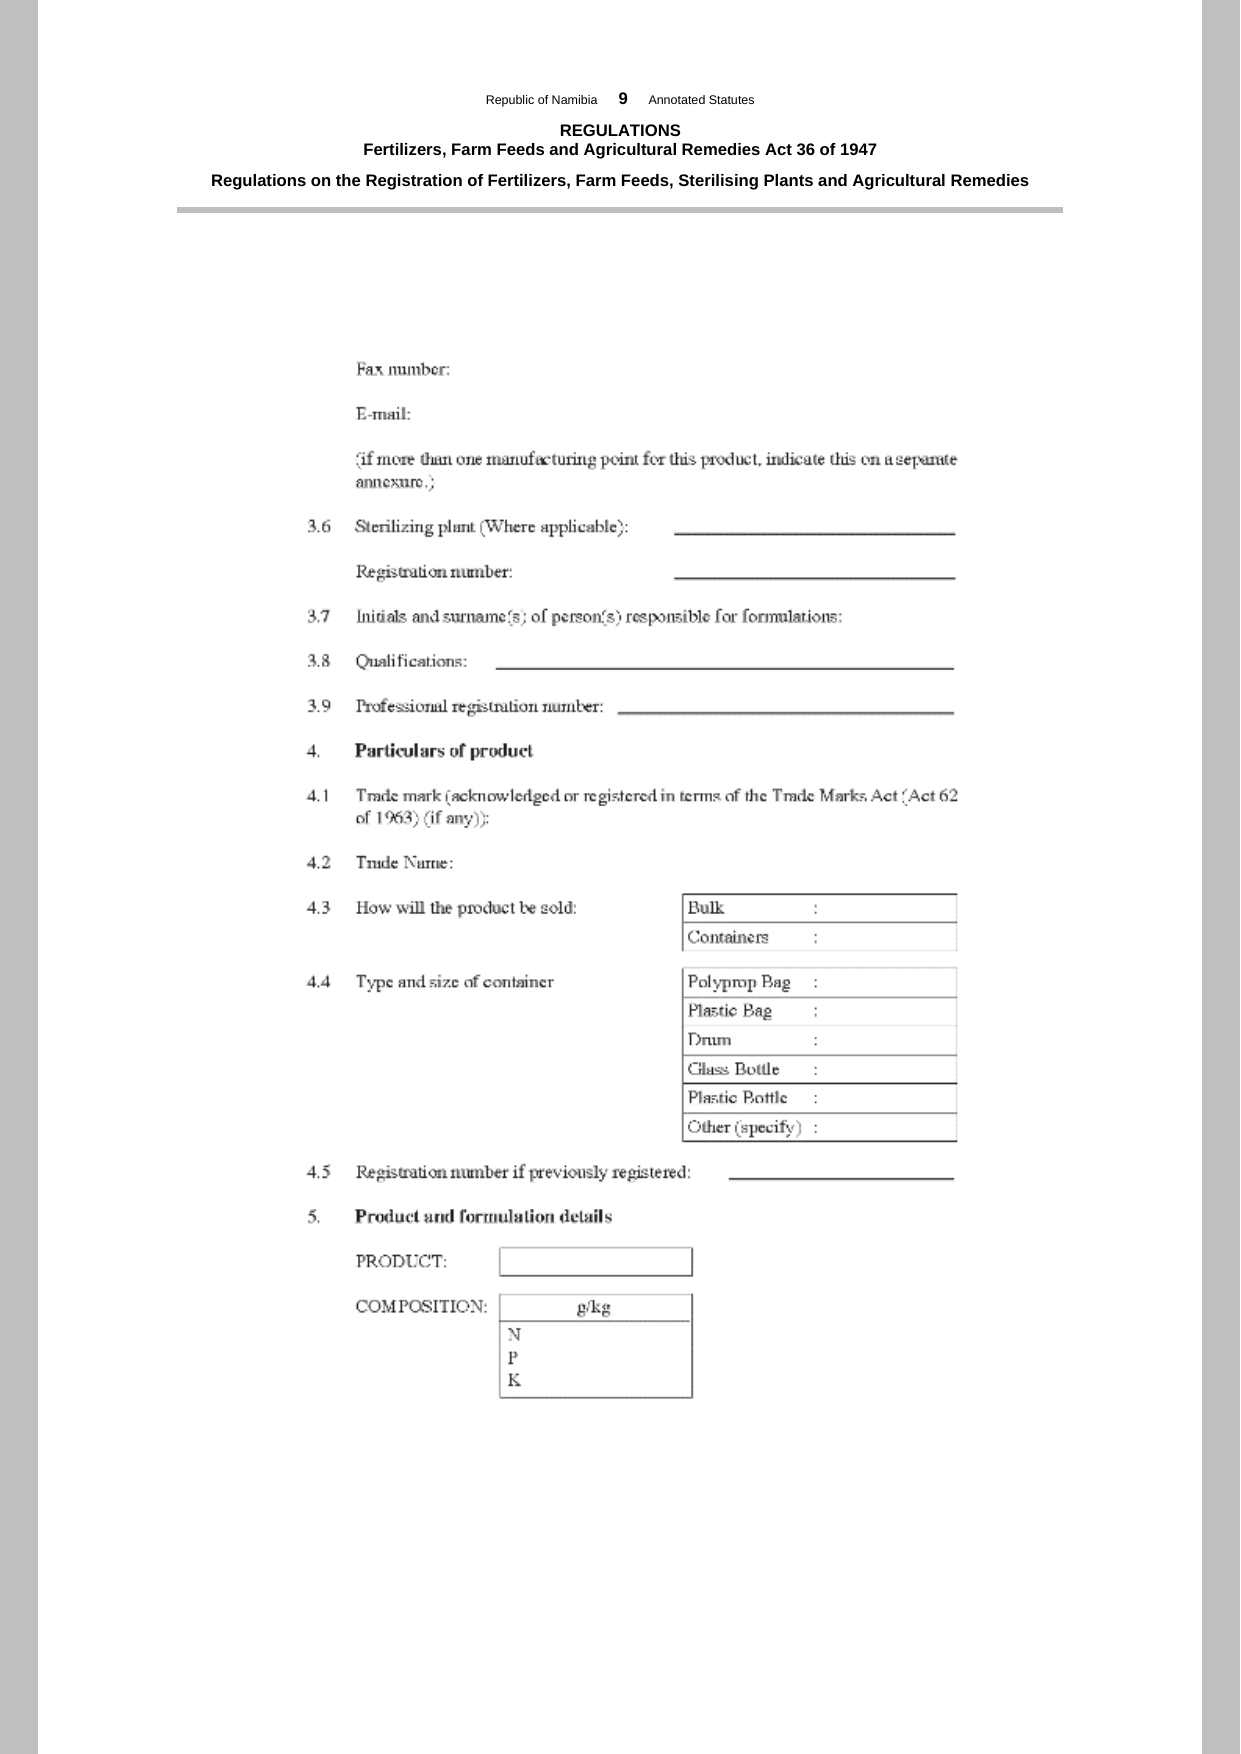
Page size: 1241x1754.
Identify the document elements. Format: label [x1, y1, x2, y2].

picture [235, 265, 1005, 1666]
